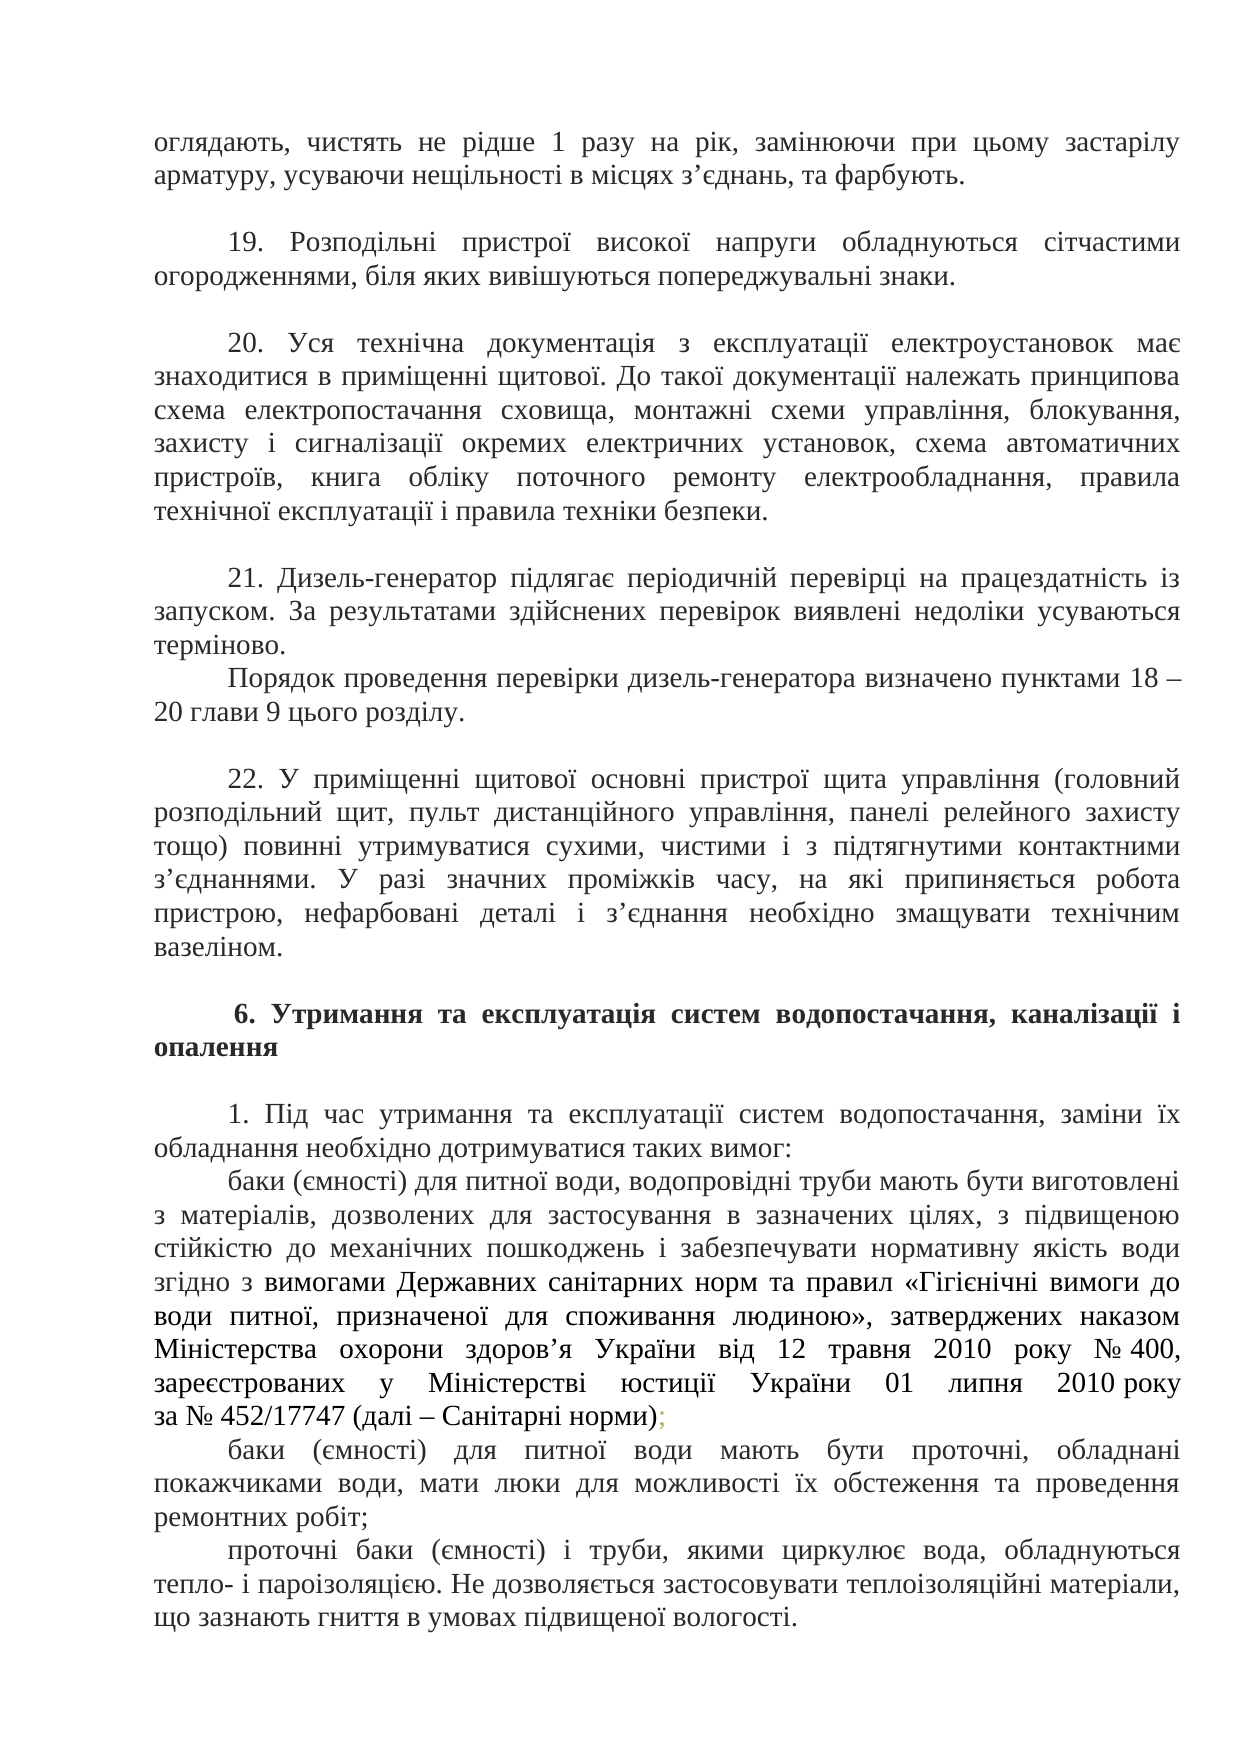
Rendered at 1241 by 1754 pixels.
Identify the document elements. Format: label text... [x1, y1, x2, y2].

text баки (ємності) для питної води мають бути проточні, обладнані покажчиками води, мати люки для можливості їх обстеження та проведення ремонтних робіт; [153, 1432, 1181, 1532]
text 1. Під час утримання та експлуатації систем водопостачання, заміни їх обладнання необхідно дотримуватися таких вимог: [153, 1096, 1181, 1163]
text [153, 124, 1181, 191]
text 20. Уся технічна документація з експлуатації електроустановок має знаходитися в приміщенні щитової. До такої документації належать принципова схема електропостачання сховища, монтажні схеми управління, блокування, захисту і сигналізації окремих електричних установок, схема автоматичних пристроїв, книга обліку поточного ремонту електрообладнання, правила технічної експлуатації і правила техніки безпеки. [153, 325, 1181, 526]
text 21. Дизель-генератор підлягає періодичній перевірці на працездатність із запуском. За результатами здійснених перевірок виявлені недоліки усуваються терміново. [153, 560, 1181, 660]
text 22. У приміщенні щитової основні пристрої щита управління (головний розподільний щит, пульт дистанційного управління, панелі релейного захисту тощо) повинні утримуватися сухими, чистими і з підтягнутими контактними з’єднаннями. У разі значних проміжків часу, на які припиняється робота пристрою, нефарбовані деталі і з’єднання необхідно змащувати технічним вазеліном. [153, 761, 1181, 962]
text 6. Утримання та експлуатація систем водопостачання, каналізації і опалення [153, 996, 1181, 1063]
text проточні баки (ємності) і труби, якими циркулює вода, обладнуються тепло- і пароізоляцією. Не дозволяється застосовувати теплоізоляційні матеріали, що зазнають гниття в умовах підвищеної вологості. [153, 1532, 1181, 1633]
text Порядок проведення перевірки дизель-генератора визначено пунктами 18 – 20 глави 9 цього розділу. [153, 660, 1181, 727]
text баки (ємності) для питної води, водопровідні труби мають бути виготовлені з матеріалів, дозволених для застосування в зазначених цілях, з підвищеною стійкістю до механічних пошкоджень і забезпечувати нормативну якість води згідно з вимогами Державних санітарних норм та правил «Гігієнічні вимоги до води питної, призначеної для споживання людиною», затверджених наказом Міністерства охорони здоров’я України від 12 травня 2010 року № 400, зареєстрованих у Міністерстві юстиції України 01 липня 2010 року за № 452/17747 (далі – Санітарні норми); [153, 1163, 1181, 1432]
text 19. Розподільні пристрої високої напруги обладнуються сітчастими огородженнями, біля яких вивішуються попереджувальні знаки. [153, 224, 1181, 291]
